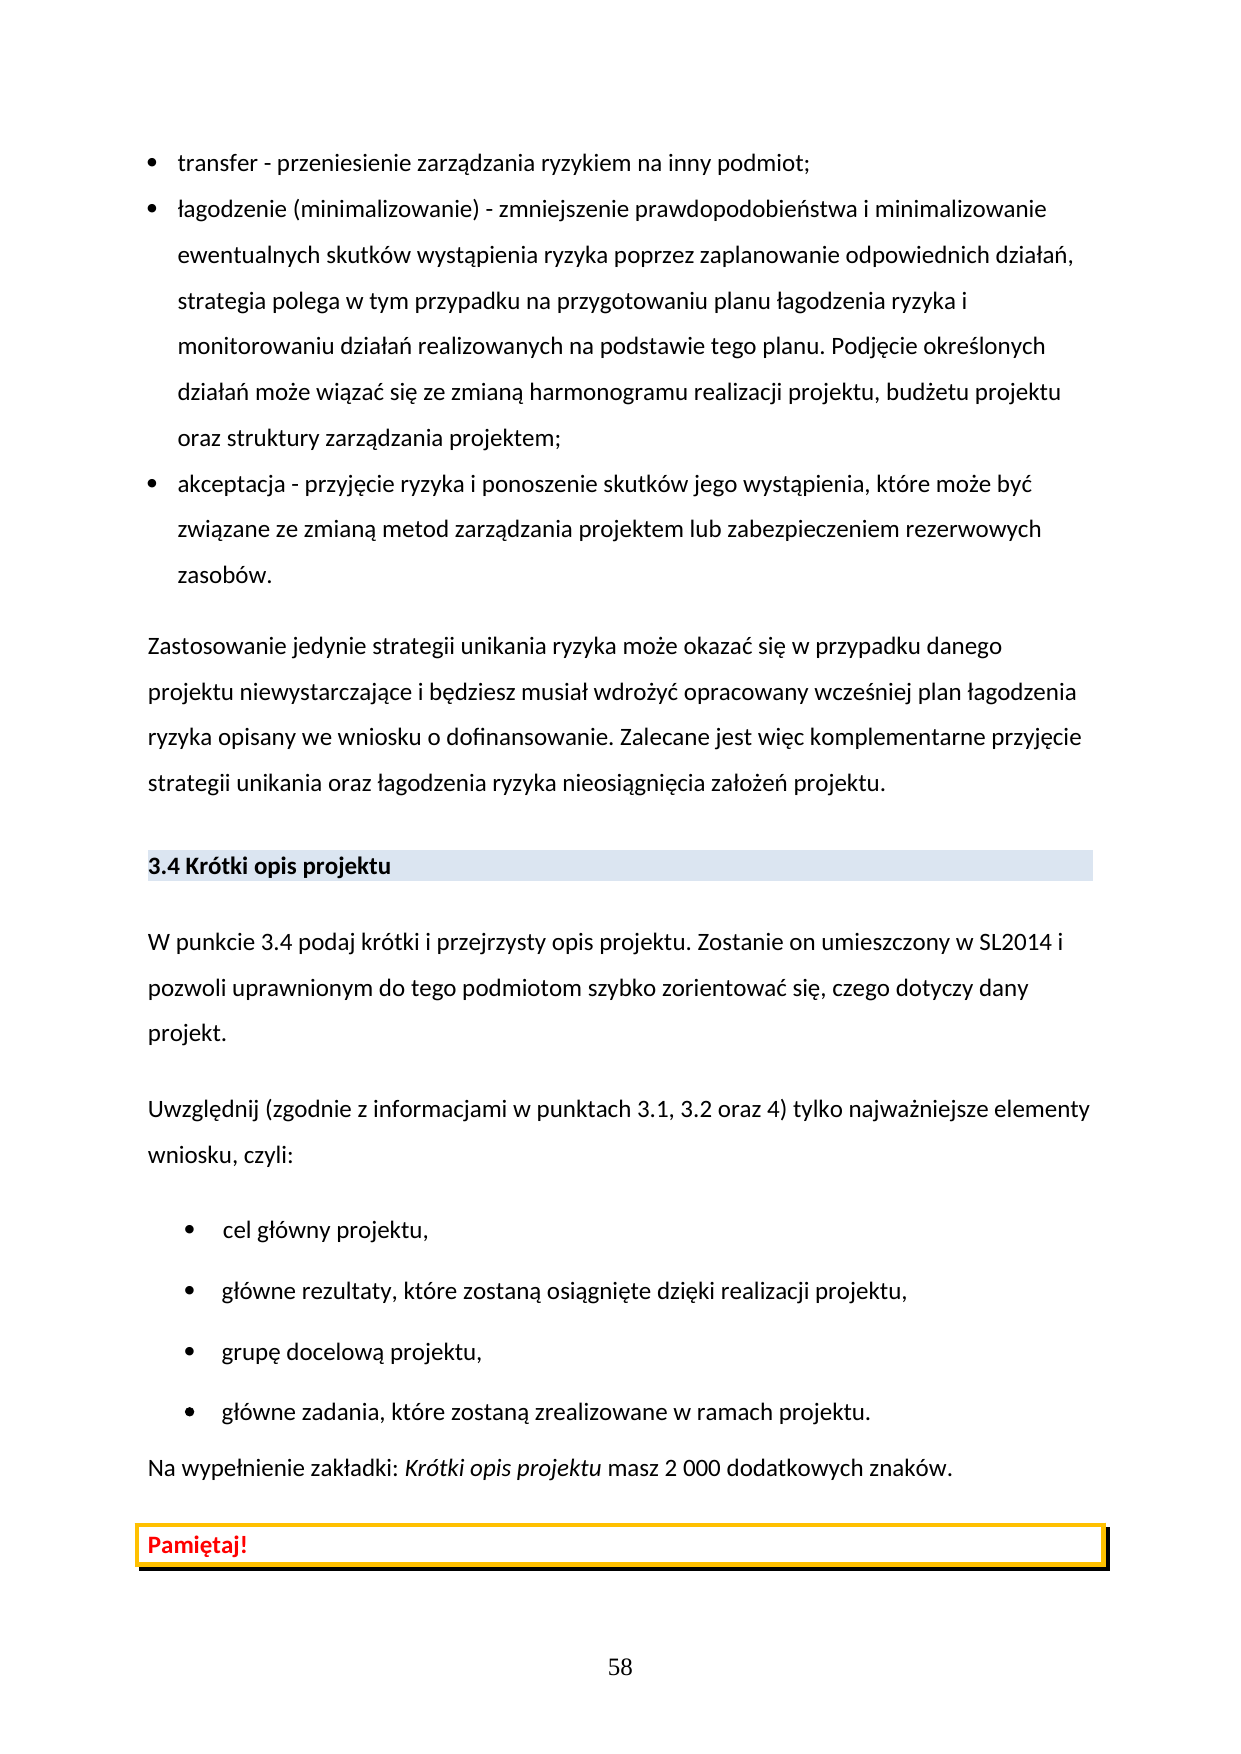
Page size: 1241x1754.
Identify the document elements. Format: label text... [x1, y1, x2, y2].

list łagodzenie (minimalizowanie) - zmniejszenie prawdopodobieństwa i minimalizowanie ewentualnych skutków wystąpienia ryzyka poprzez zaplanowanie odpowiednich działań, strategia polega w tym przypadku na przygotowaniu planu łagodzenia ryzyka i monitorowaniu działań realizowanych na podstawie tego planu. Podjęcie określonych działań może wiązać się ze zmianą harmonogramu realizacji projektu, budżetu projektu oraz struktury zarządzania projektem; [148, 193, 1093, 452]
list główne zadania, które zostaną zrealizowane w ramach projektu. [185, 1396, 1093, 1427]
list grupę docelową projektu, [185, 1336, 1093, 1366]
text Pamiętaj! [139, 1527, 1101, 1562]
list cel główny projektu, [185, 1215, 1093, 1245]
list transfer - przeniesienie zarządzania ryzykiem na inny podmiot; [148, 148, 1093, 178]
subtitle 3.4 Krótki opis projektu [148, 850, 1093, 881]
text Na wypełnienie zakładki: Krótki opis projektu masz 2 000 dodatkowych znaków. [148, 1452, 1093, 1482]
list główne rezultaty, które zostaną osiągnięte dzięki realizacji projektu, [185, 1275, 1093, 1306]
text Uwzględnij (zgodnie z informacjami w punktach 3.1, 3.2 oraz 4) tylko najważniejsze elementy wniosku, czyli: [148, 1093, 1093, 1169]
text Zastosowanie jedynie strategii unikania ryzyka może okazać się w przypadku danego projektu niewystarczające i będziesz musiał wdrożyć opracowany wcześniej plan łagodzenia ryzyka opisany we wniosku o dofinansowanie. Zalecane jest więc komplementarne przyjęcie strategii unikania oraz łagodzenia ryzyka nieosiągnięcia założeń projektu. [148, 630, 1093, 798]
text W punkcie 3.4 podaj krótki i przejrzysty opis projektu. Zostanie on umieszczony w SL2014 i pozwoli uprawnionym do tego podmiotom szybko zorientować się, czego dotyczy dany projekt. [148, 926, 1093, 1048]
list akceptacja - przyjęcie ryzyka i ponoszenie skutków jego wystąpienia, które może być związane ze zmianą metod zarządzania projektem lub zabezpieczeniem rezerwowych zasobów. [148, 468, 1093, 590]
